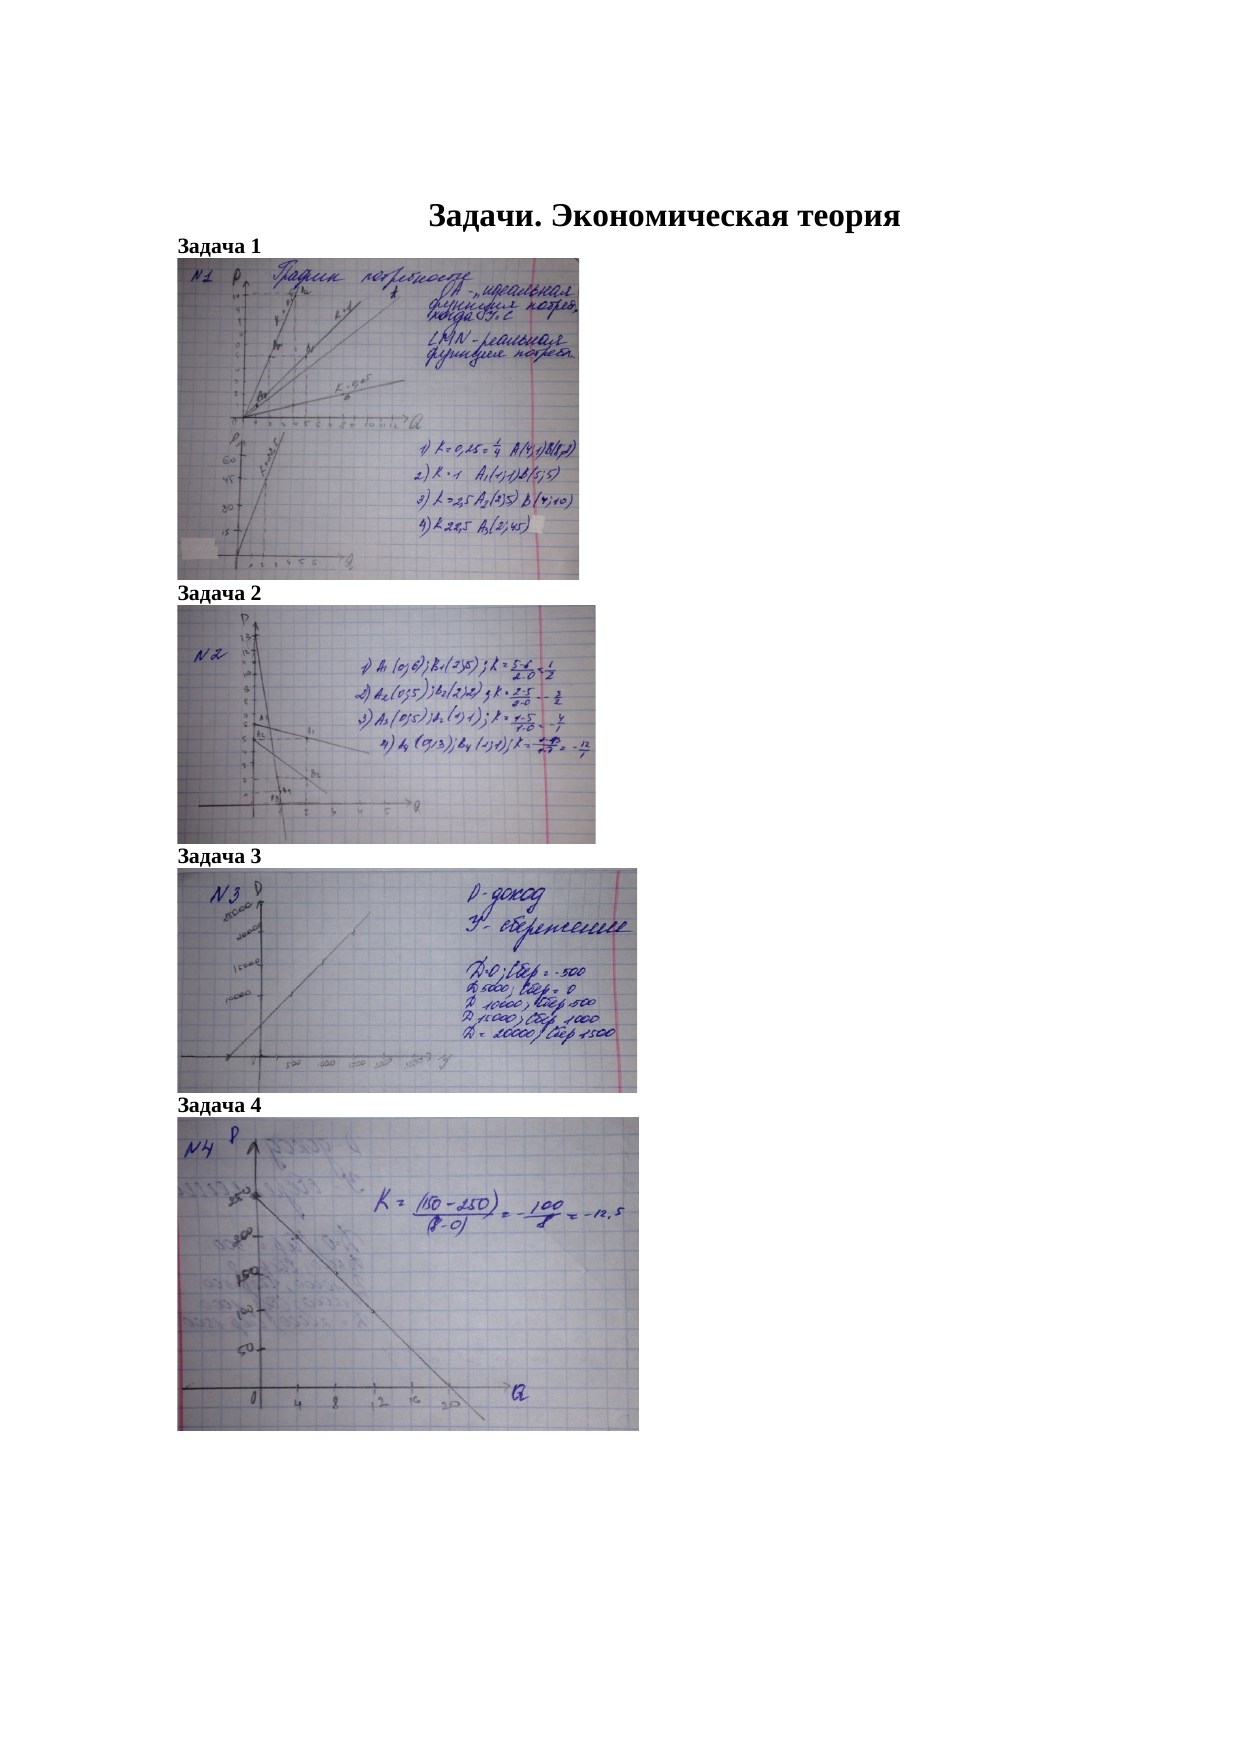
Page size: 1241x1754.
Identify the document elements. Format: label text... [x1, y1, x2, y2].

text Задачи. Экономическая теория [177, 195, 1152, 233]
text Задача 4 [177, 1092, 1152, 1117]
text Задача 3 [177, 843, 1152, 868]
picture [177, 868, 638, 1093]
picture [177, 1117, 639, 1431]
picture [177, 258, 580, 580]
picture [177, 605, 596, 844]
text Задача 2 [177, 580, 1152, 605]
